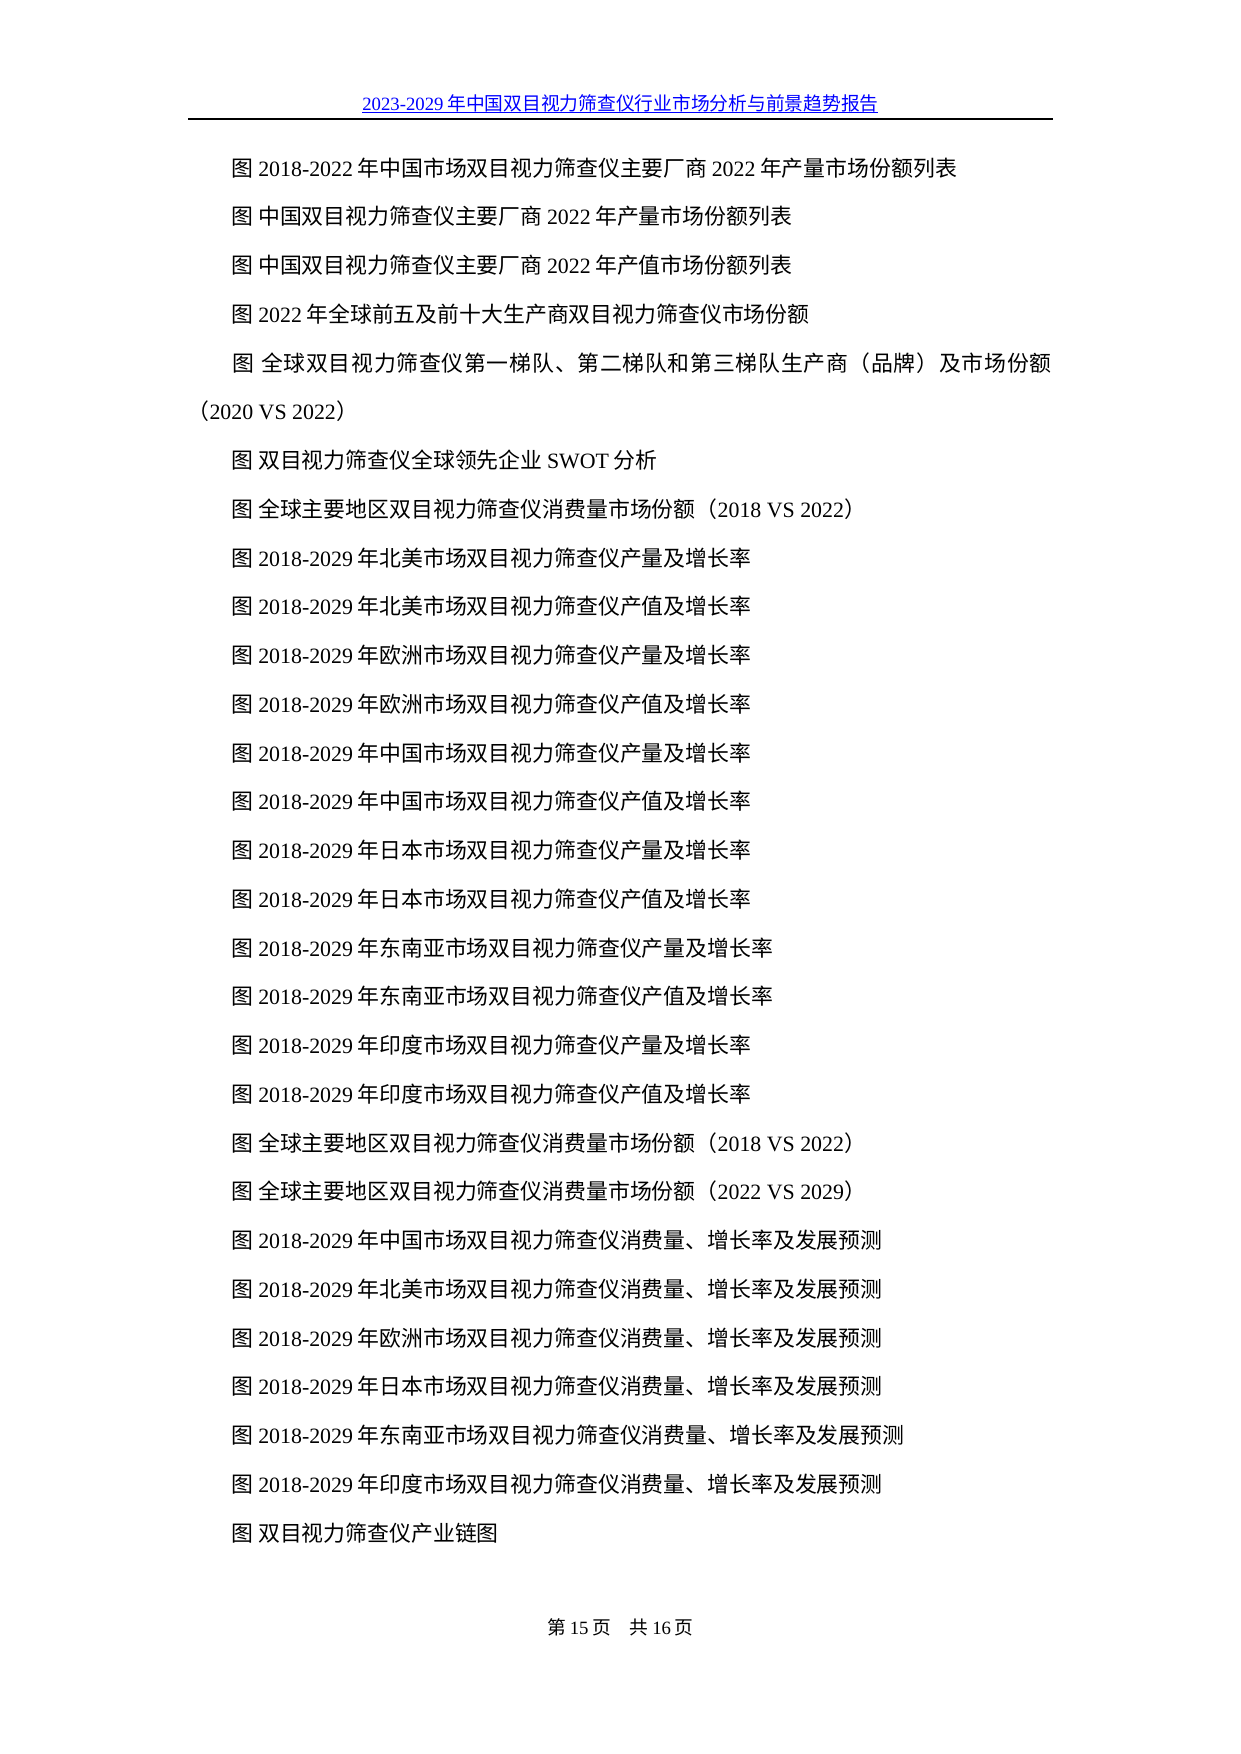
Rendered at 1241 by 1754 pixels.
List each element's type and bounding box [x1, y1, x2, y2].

text [187, 150, 1053, 1548]
